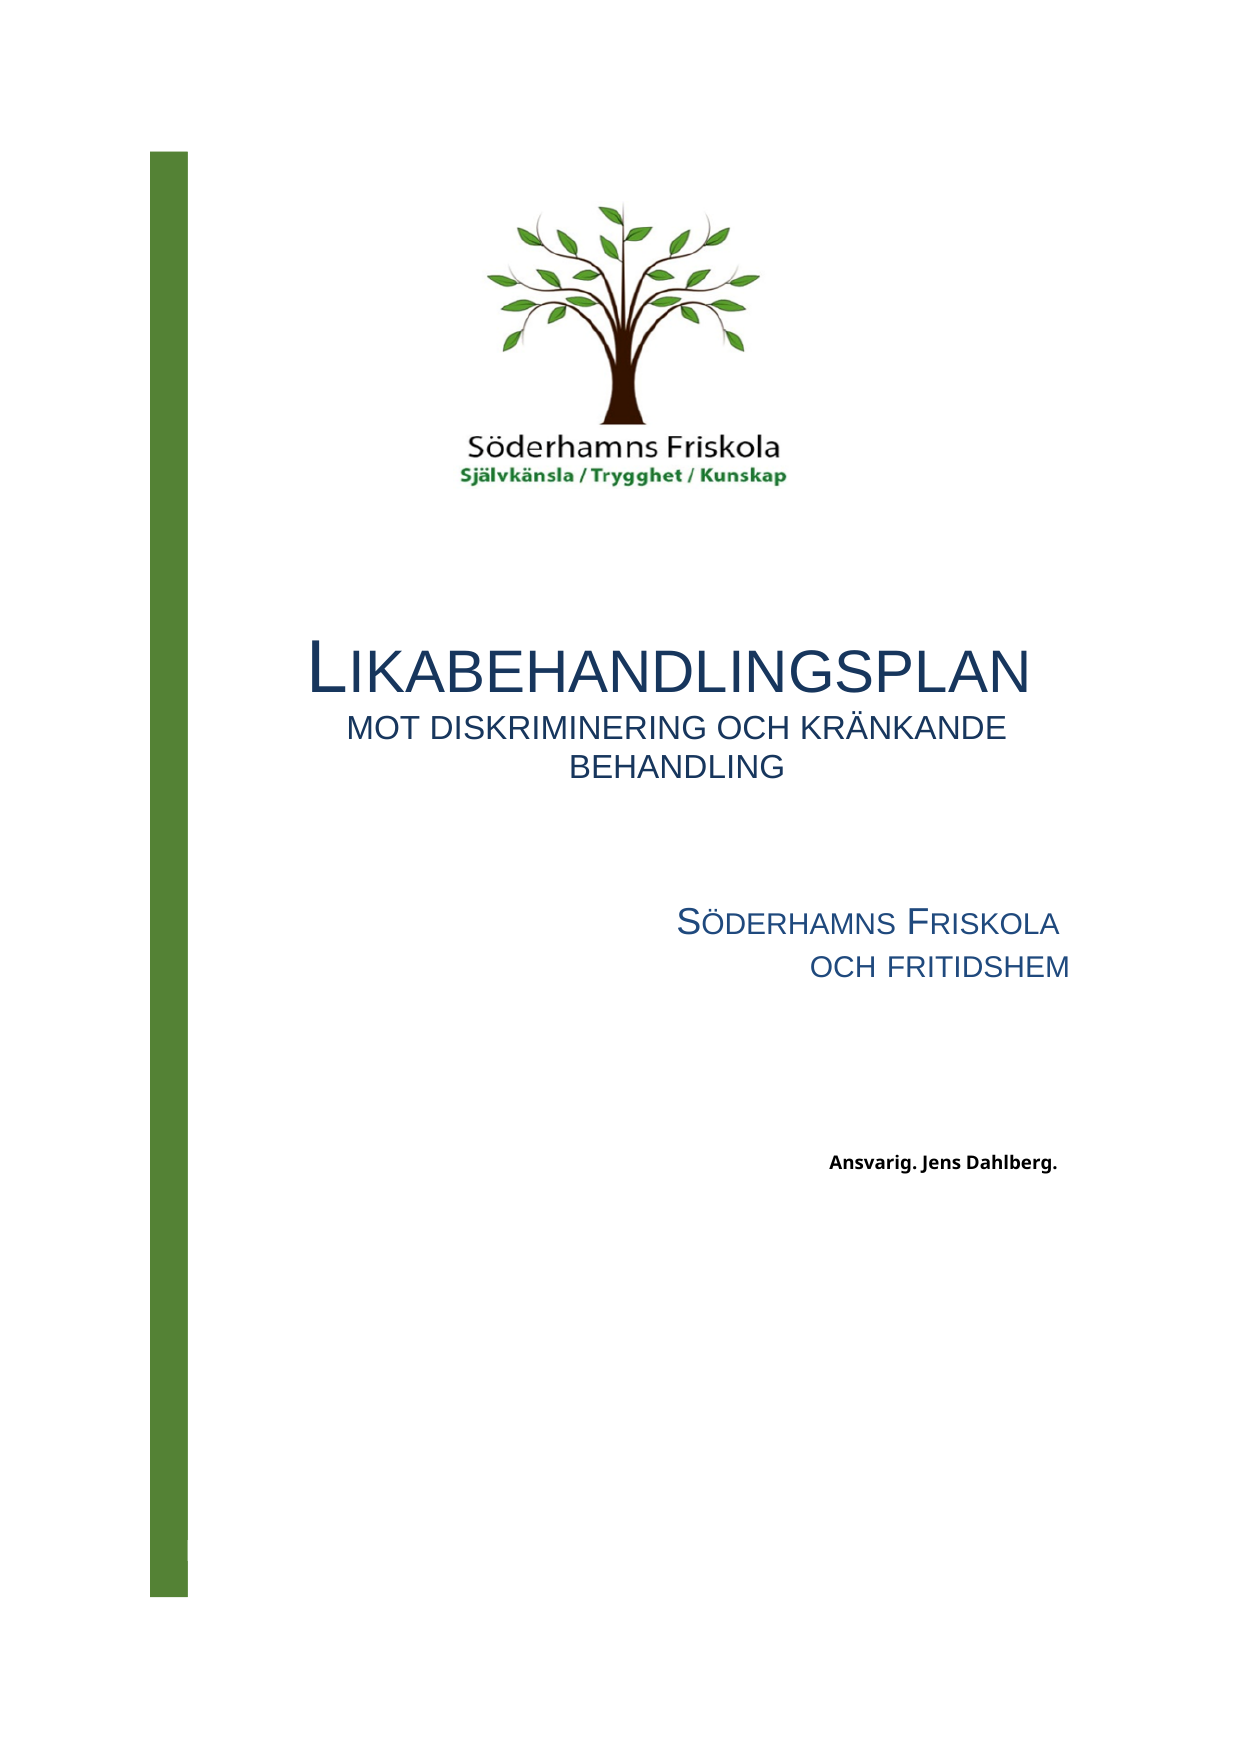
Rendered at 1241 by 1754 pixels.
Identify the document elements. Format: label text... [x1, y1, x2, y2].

picture [453, 201, 794, 489]
text Ansvarig. Jens Dahlberg. [693, 1149, 1090, 1207]
